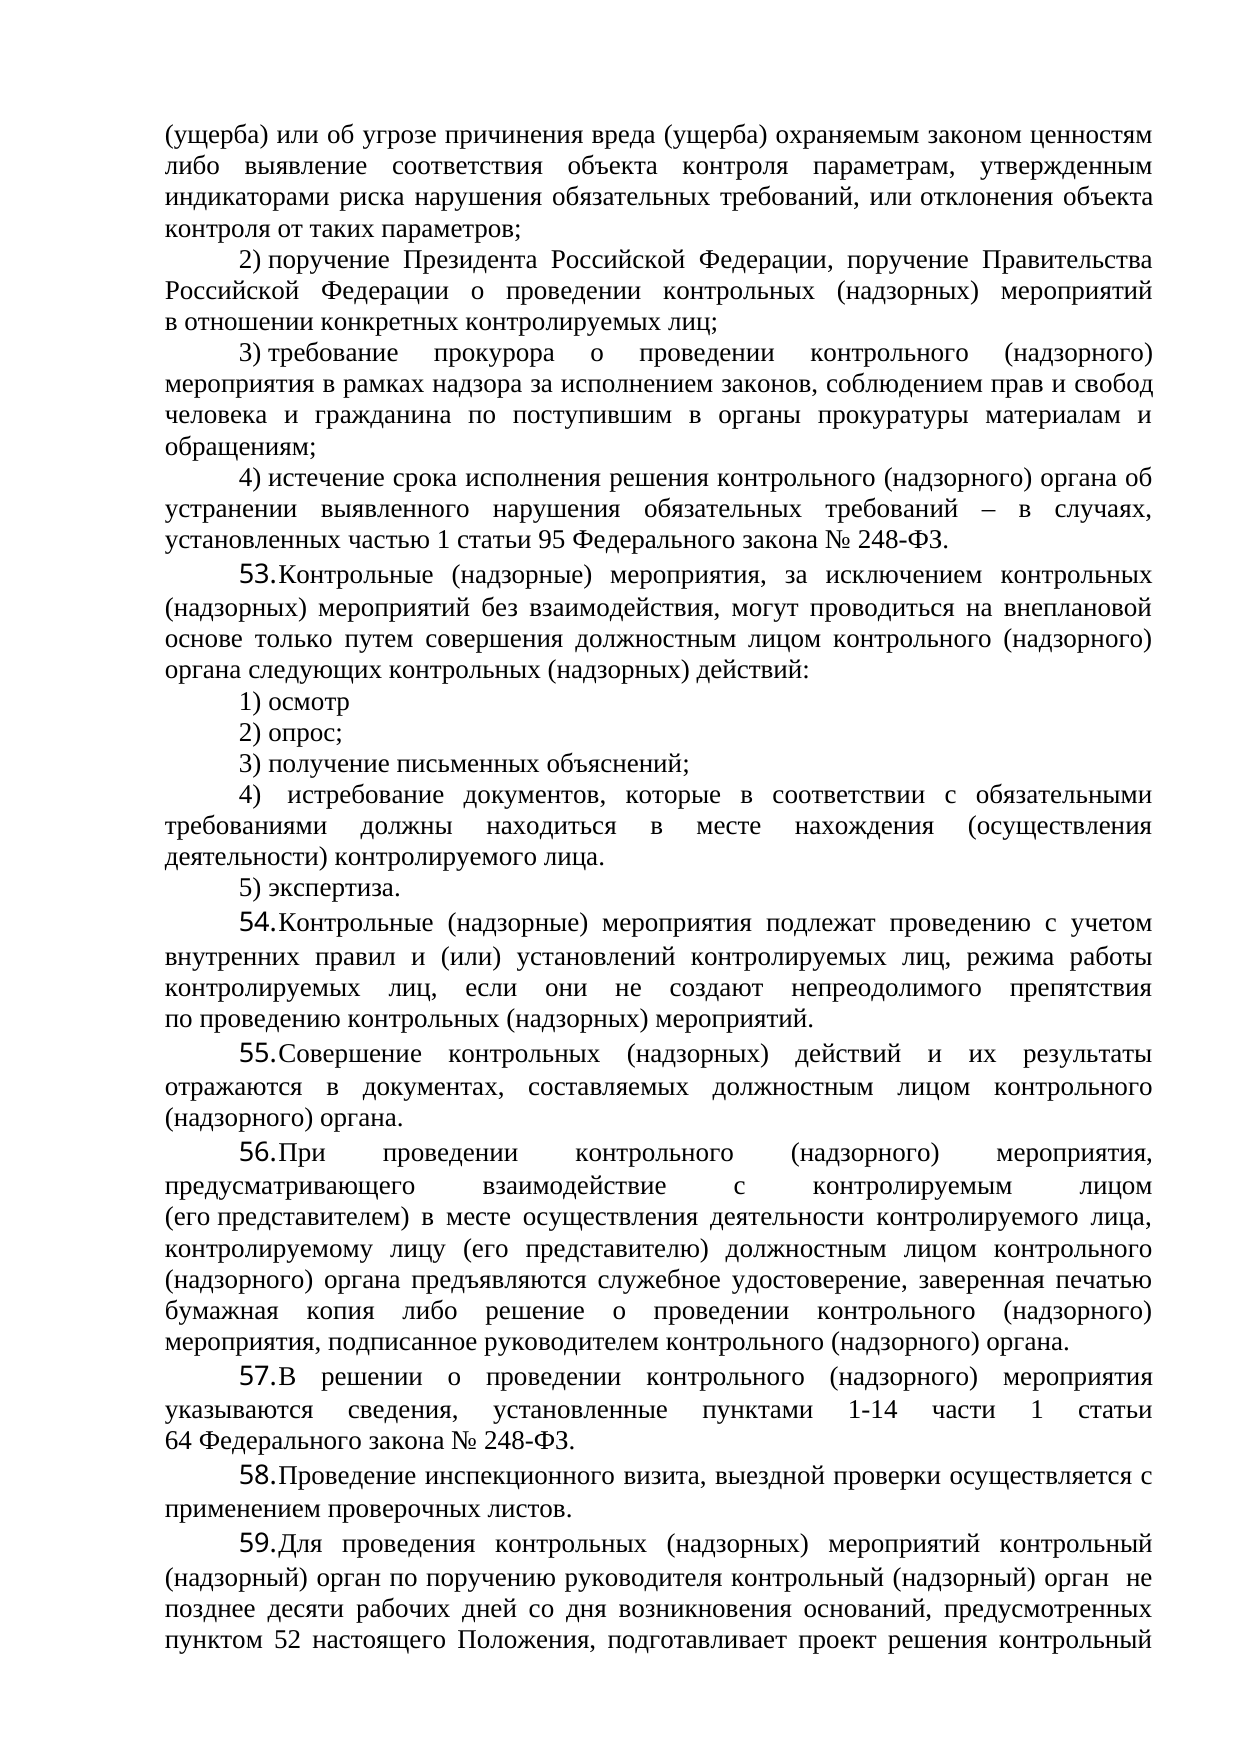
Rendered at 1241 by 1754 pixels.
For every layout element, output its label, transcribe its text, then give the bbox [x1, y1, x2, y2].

list В решении о проведении контрольного (надзорного) мероприятия указываются сведения, установленные пунктами 1-14 части 1 статьи 64 Федерального закона № 248-ФЗ. [164, 1356, 1153, 1456]
list осмотр [164, 685, 1153, 716]
list получение письменных объяснений; [164, 747, 1153, 778]
list опрос; [164, 716, 1153, 747]
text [164, 118, 1153, 243]
list При проведении контрольного (надзорного) мероприятия, предусматривающего взаимодействие с контролируемым лицом (его представителем) в месте осуществления деятельности контролируемого лица, контролируемому лицу (его представителю) должностным лицом контрольного (надзорного) органа предъявляются служебное удостоверение, заверенная печатью бумажная копия либо решение о проведении контрольного (надзорного) мероприятия, подписанное руководителем контрольного (надзорного) органа. [164, 1132, 1153, 1356]
text 4) истечение срока исполнения решения контрольного (надзорного) органа об устранении выявленного нарушения обязательных требований – в случаях, установленных частью 1 статьи 95 Федерального закона № 248-ФЗ. [164, 461, 1153, 554]
text 3) требование прокурора о проведении контрольного (надзорного) мероприятия в рамках надзора за исполнением законов, соблюдением прав и свобод человека и гражданина по поступившим в органы прокуратуры материалам и обращениям; [164, 336, 1153, 461]
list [164, 1524, 1153, 1654]
list Совершение контрольных (надзорных) действий и их результаты отражаются в документах, составляемых должностным лицом контрольного (надзорного) органа. [164, 1033, 1153, 1132]
list экспертиза. [164, 872, 1153, 903]
list Контрольные (надзорные) мероприятия, за исключением контрольных (надзорных) мероприятий без взаимодействия, могут проводиться на внеплановой основе только путем совершения должностным лицом контрольного (надзорного) органа следующих контрольных (надзорных) действий: [164, 554, 1153, 685]
list Контрольные (надзорные) мероприятия подлежат проведению с учетом внутренних правил и (или) установлений контролируемых лиц, режима работы контролируемых лиц, если они не создают непреодолимого препятствия по проведению контрольных (надзорных) мероприятий. [164, 903, 1153, 1033]
text 2) поручение Президента Российской Федерации, поручение Правительства Российской Федерации о проведении контрольных (надзорных) мероприятий в отношении конкретных контролируемых лиц; [164, 243, 1153, 336]
list истребование документов, которые в соответствии с обязательными требованиями должны находиться в месте нахождения (осуществления деятельности) контролируемого лица. [164, 778, 1153, 872]
list Проведение инспекционного визита, выездной проверки осуществляется с применением проверочных листов. [164, 1456, 1153, 1524]
